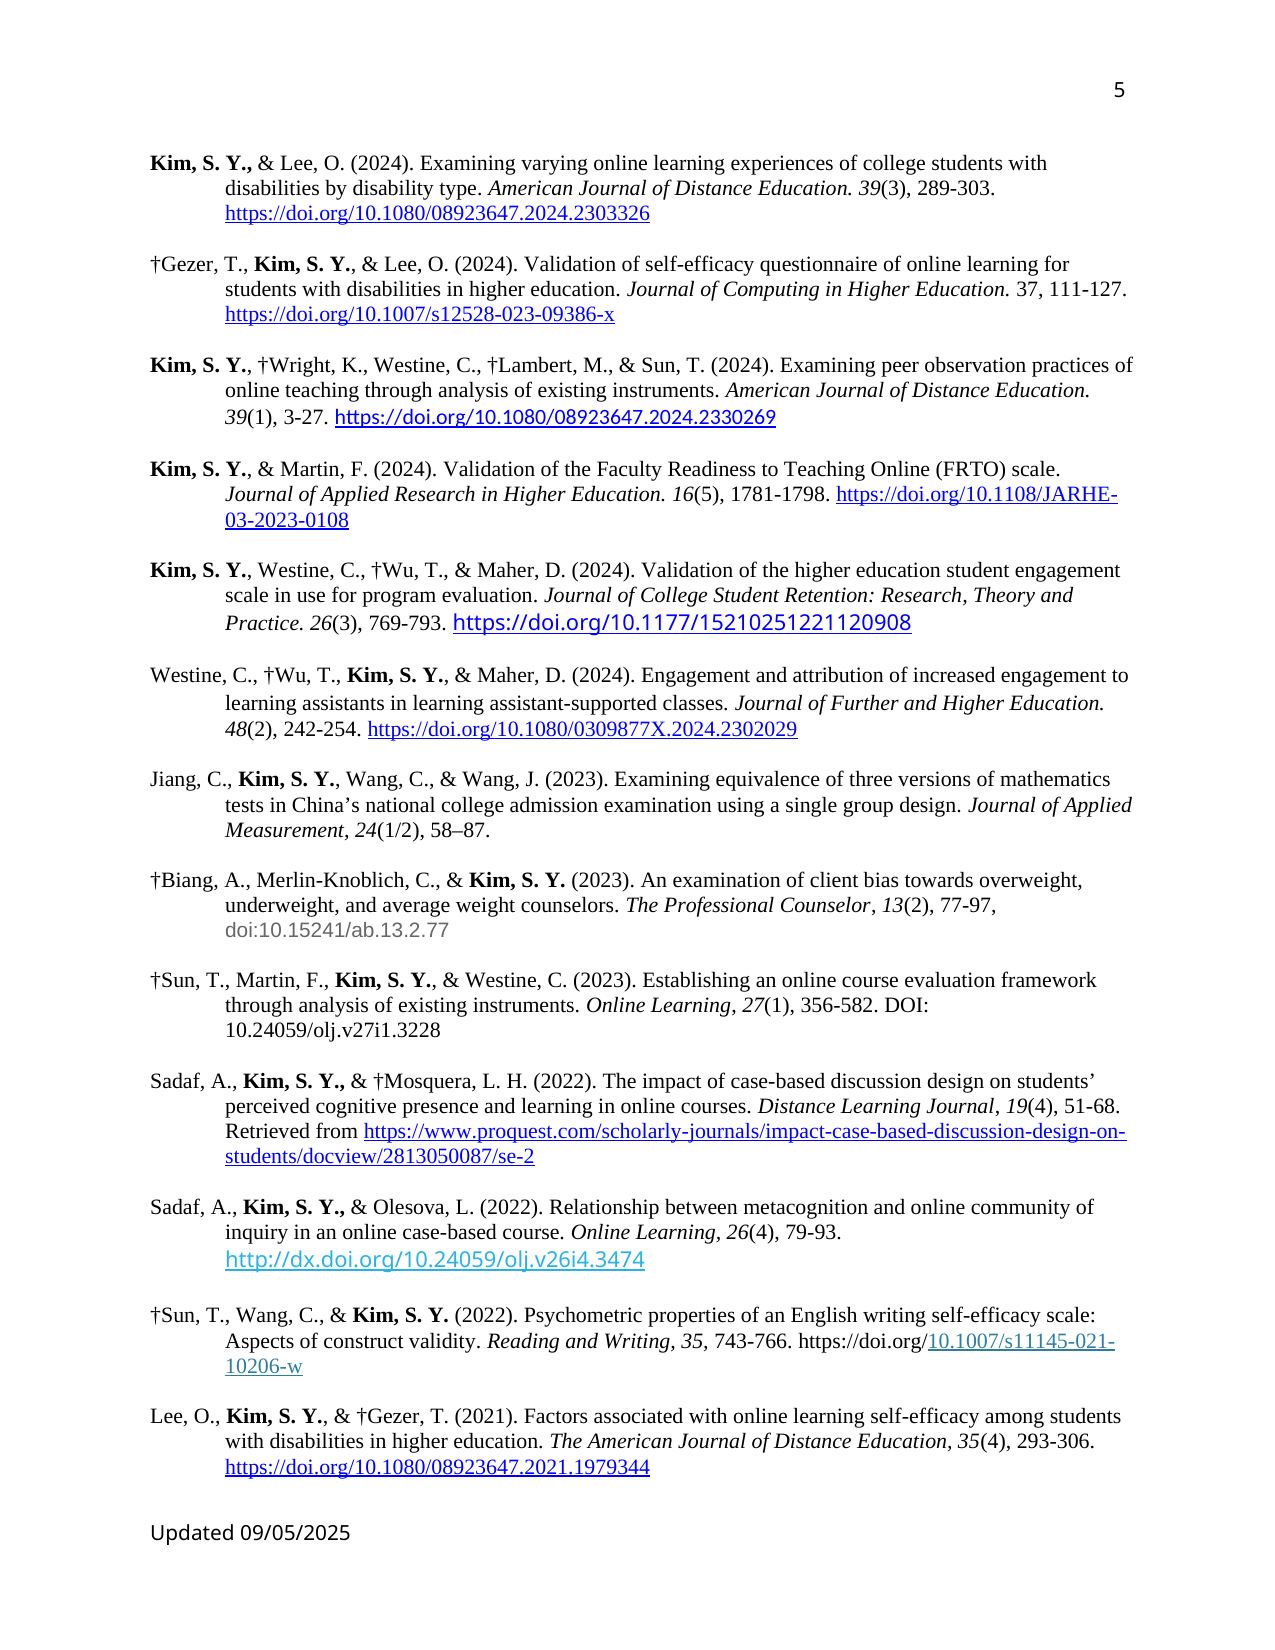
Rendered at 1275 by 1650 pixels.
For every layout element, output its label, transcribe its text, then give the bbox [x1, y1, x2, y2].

text Jiang, C., Kim, S. Y., Wang, C., & Wang, J. (2023). Examining equivalence of three versions of mathematics tests in China’s national college admission examination using a single group design. Journal of Applied Measurement, 24(1/2), 58–87. [150, 766, 1134, 842]
text Kim, S. Y., Westine, C., †Wu, T., & Maher, D. (2024). Validation of the higher education student engagement scale in use for program evaluation. Journal of College Student Retention: Research, Theory and Practice. 26(3), 769-793. https://doi.org/10.1177/15210251221120908 [150, 557, 1134, 637]
text Westine, C., †Wu, T., Kim, S. Y., & Maher, D. (2024). Engagement and attribution of increased engagement to learning assistants in learning assistant-supported classes. Journal of Further and Higher Education. 48(2), 242-254. https://doi.org/10.1080/0309877X.2024.2302029 [150, 662, 1134, 741]
text †Sun, T., Wang, C., & Kim, S. Y. (2022). Psychometric properties of an English writing self-efficacy scale: Aspects of construct validity. Reading and Writing, 35, 743-766. https://doi.org/10.1007/s11145-021-10206-w [150, 1302, 1134, 1378]
text Kim, S. Y., & Martin, F. (2024). Validation of the Faculty Readiness to Teaching Online (FRTO) scale. Journal of Applied Research in Higher Education. 16(5), 1781-1798. https://doi.org/10.1108/JARHE-03-2023-0108 [150, 456, 1134, 532]
text †Gezer, T., Kim, S. Y., & Lee, O. (2024). Validation of self-efficacy questionnaire of online learning for students with disabilities in higher education. Journal of Computing in Higher Education. 37, 111-127. https://doi.org/10.1007/s12528-023-09386-x [150, 251, 1134, 326]
text Kim, S. Y., & Lee, O. (2024). Examining varying online learning experiences of college students with disabilities by disability type. American Journal of Distance Education. 39(3), 289-303. https://doi.org/10.1080/08923647.2024.2303326 [150, 150, 1134, 226]
text Lee, O., Kim, S. Y., & †Gezer, T. (2021). Factors associated with online learning self-efficacy among students with disabilities in higher education. The American Journal of Distance Education, 35(4), 293-306. https://doi.org/10.1080/08923647.2021.1979344 [150, 1403, 1134, 1479]
text Sadaf, A., Kim, S. Y., & Olesova, L. (2022). Relationship between metacognition and online community of inquiry in an online case-based course. Online Learning, 26(4), 79-93. http://dx.doi.org/10.24059/olj.v26i4.3474 [150, 1194, 1134, 1274]
text †Sun, T., Martin, F., Kim, S. Y., & Westine, C. (2023). Establishing an online course evaluation framework through analysis of existing instruments. Online Learning, 27(1), 356-582. DOI: 10.24059/olj.v27i1.3228 [150, 967, 1134, 1042]
text Sadaf, A., Kim, S. Y., & †Mosquera, L. H. (2022). The impact of case-based discussion design on students’ perceived cognitive presence and learning in online courses. Distance Learning Journal, 19(4), 51-68. Retrieved from https://www.proquest.com/scholarly-journals/impact-case-based-discussion-design-on-students/docview/2813050087/se-2 [150, 1068, 1134, 1168]
text Kim, S. Y., †Wright, K., Westine, C., †Lambert, M., & Sun, T. (2024). Examining peer observation practices of online teaching through analysis of existing instruments. American Journal of Distance Education. 39(1), 3-27. https://doi.org/10.1080/08923647.2024.2330269 [150, 352, 1134, 431]
text †Biang, A., Merlin-Knoblich, C., & Kim, S. Y. (2023). An examination of client bias towards overweight, underweight, and average weight counselors. The Professional Counselor, 13(2), 77-97, doi:10.15241/ab.13.2.77 [150, 867, 1134, 942]
